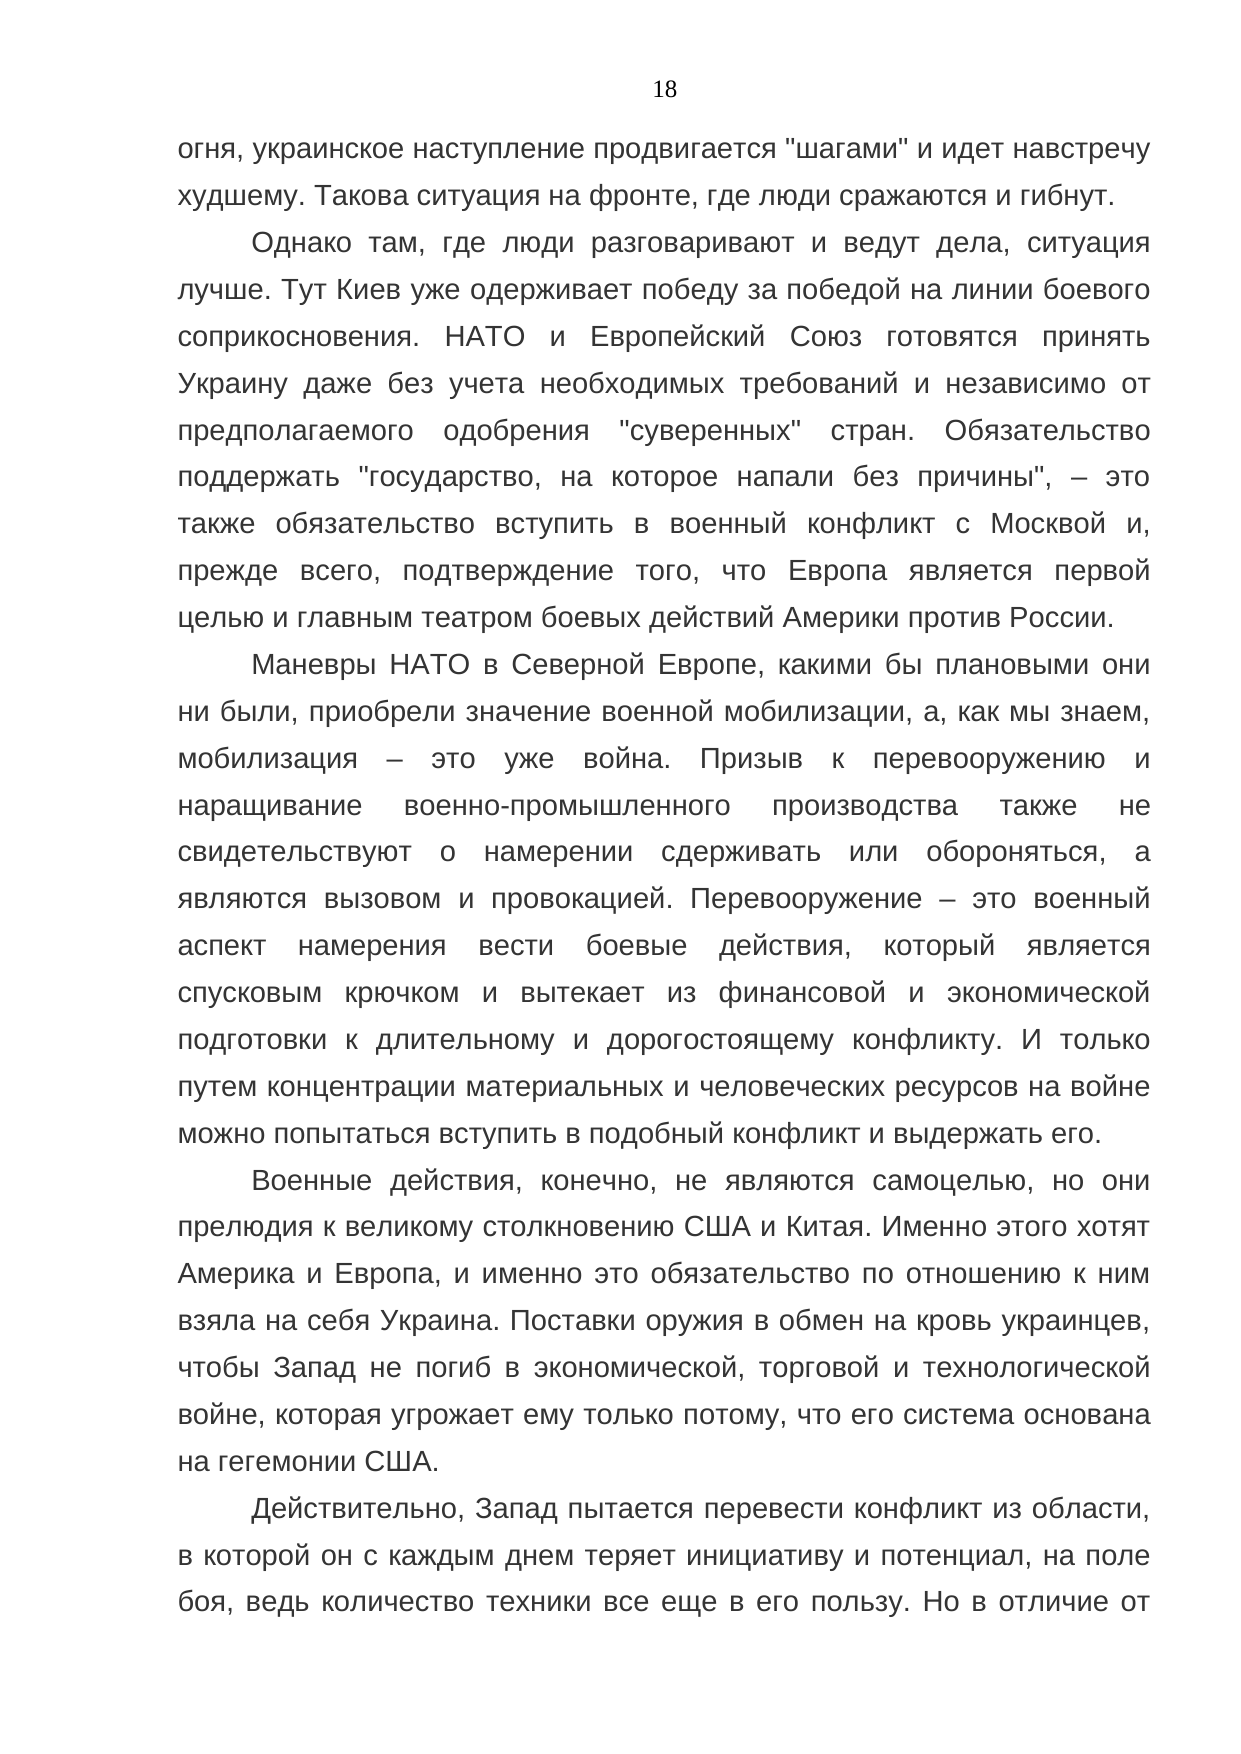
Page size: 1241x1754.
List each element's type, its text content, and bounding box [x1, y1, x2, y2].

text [177, 1491, 1152, 1618]
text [177, 131, 1152, 212]
text Военные действия, конечно, не являются самоцелью, но они прелюдия к великому столкновению США и Китая. Именно этого хотят Америка и Европа, и именно это обязательство по отношению к ним взяла на себя Украина. Поставки оружия в обмен на кровь украинцев, чтобы Запад не погиб в экономической, торговой и технологической войне, которая угрожает ему только потому, что его система основана на гегемонии США. [177, 1162, 1152, 1477]
text Однако там, где люди разговаривают и ведут дела, ситуация лучше. Тут Киев уже одерживает победу за победой на линии боевого соприкосновения. НАТО и Европейский Союз готовятся принять Украину даже без учета необходимых требований и независимо от предполагаемого одобрения "суверенных" стран. Обязательство поддержать "государство, на которое напали без причины", – это также обязательство вступить в военный конфликт с Москвой и, прежде всего, подтверждение того, что Европа является первой целью и главным театром боевых действий Америки против России. [177, 225, 1152, 633]
text Маневры НАТО в Северной Европе, какими бы плановыми они ни были, приобрели значение военной мобилизации, а, как мы знаем, мобилизация – это уже война. Призыв к перевооружению и наращивание военно-промышленного производства также не свидетельствуют о намерении сдерживать или обороняться, а являются вызовом и провокацией. Перевооружение – это военный аспект намерения вести боевые действия, который является спусковым крючком и вытекает из финансовой и экономической подготовки к длительному и дорогостоящему конфликту. И только путем концентрации материальных и человеческих ресурсов на войне можно попытаться вступить в подобный конфликт и выдержать его. [177, 647, 1152, 1149]
